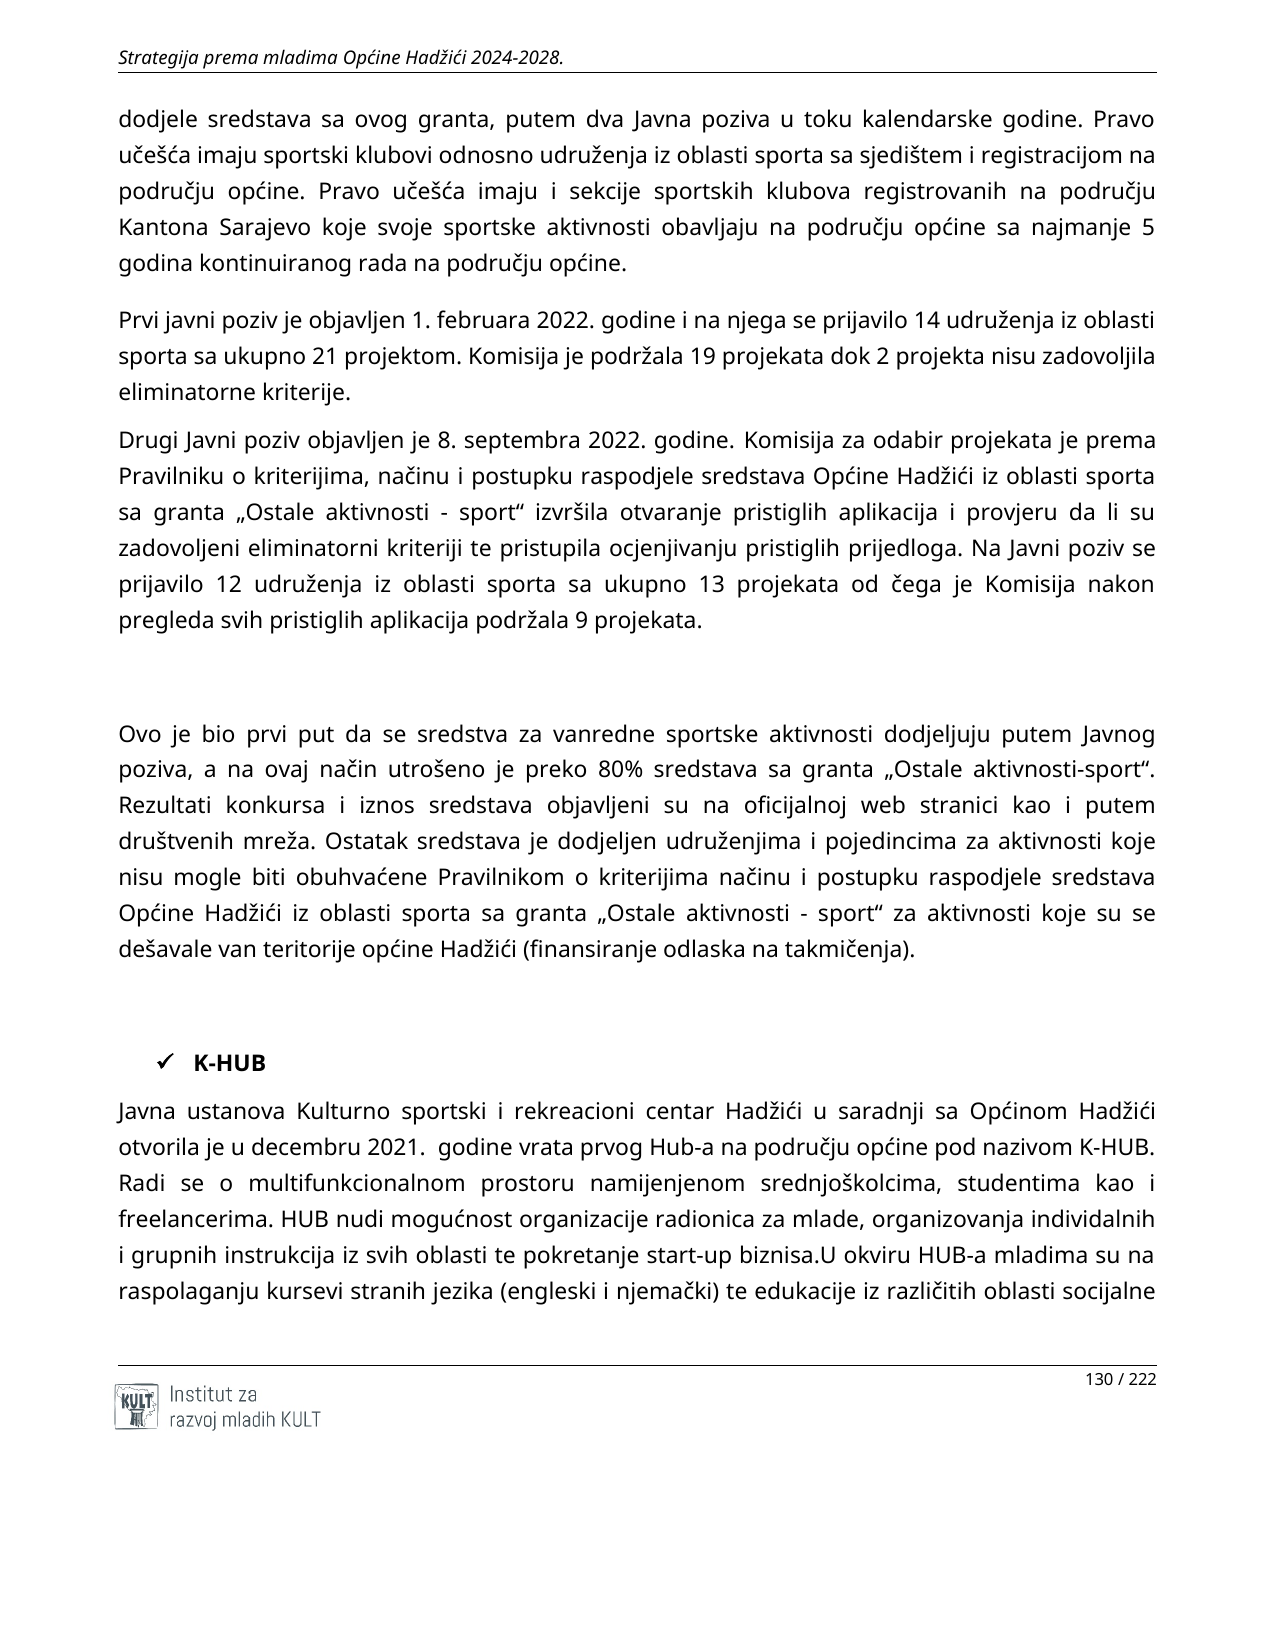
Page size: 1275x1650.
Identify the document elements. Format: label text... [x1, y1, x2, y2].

picture [99, 1364, 335, 1449]
text Ovo je bio prvi put da se sredstva za vanredne sportske aktivnosti dodjeljuju putem Javnog poziva, a na ovaj način utrošeno je preko 80% sredstava sa granta „Ostale aktivnosti-sport“. Rezultati konkursa i iznos sredstava objavljeni su na oficijalnoj web stranici kao i putem društvenih mreža. Ostatak sredstava je dodjeljen udruženjima i pojedincima za aktivnosti koje nisu mogle biti obuhvaćene Pravilnikom o kriterijima načinu i postupku raspodjele sredstava Općine Hadžići iz oblasti sporta sa granta „Ostale aktivnosti - sport“ za aktivnosti koje su se dešavale van teritorije općine Hadžići (finansiranje odlaska na takmičenja). [118, 717, 1157, 964]
text Prvi javni poziv je objavljen 1. februara 2022. godine i na njega se prijavilo 14 udruženja iz oblasti sporta sa ukupno 21 projektom. Komisija je podržala 19 projekata dok 2 projekta nisu zadovoljila eliminatorne kriterije. [118, 304, 1157, 407]
text Drugi Javni poziv objavljen je 8. septembra 2022. godine. Komisija za odabir projekata je prema Pravilniku o kriterijima, načinu i postupku raspodjele sredstava Općine Hadžići iz oblasti sporta sa granta „Ostale aktivnosti - sport“ izvršila otvaranje pristiglih aplikacija i provjeru da li su zadovoljeni eliminatorni kriteriji te pristupila ocjenjivanju pristiglih prijedloga. Na Javni poziv se prijavilo 12 udruženja iz oblasti sporta sa ukupno 13 projekata od čega je Komisija nakon pregleda svih pristiglih aplikacija podržala 9 projekata. [118, 424, 1157, 635]
list K-HUB [156, 1047, 1157, 1078]
